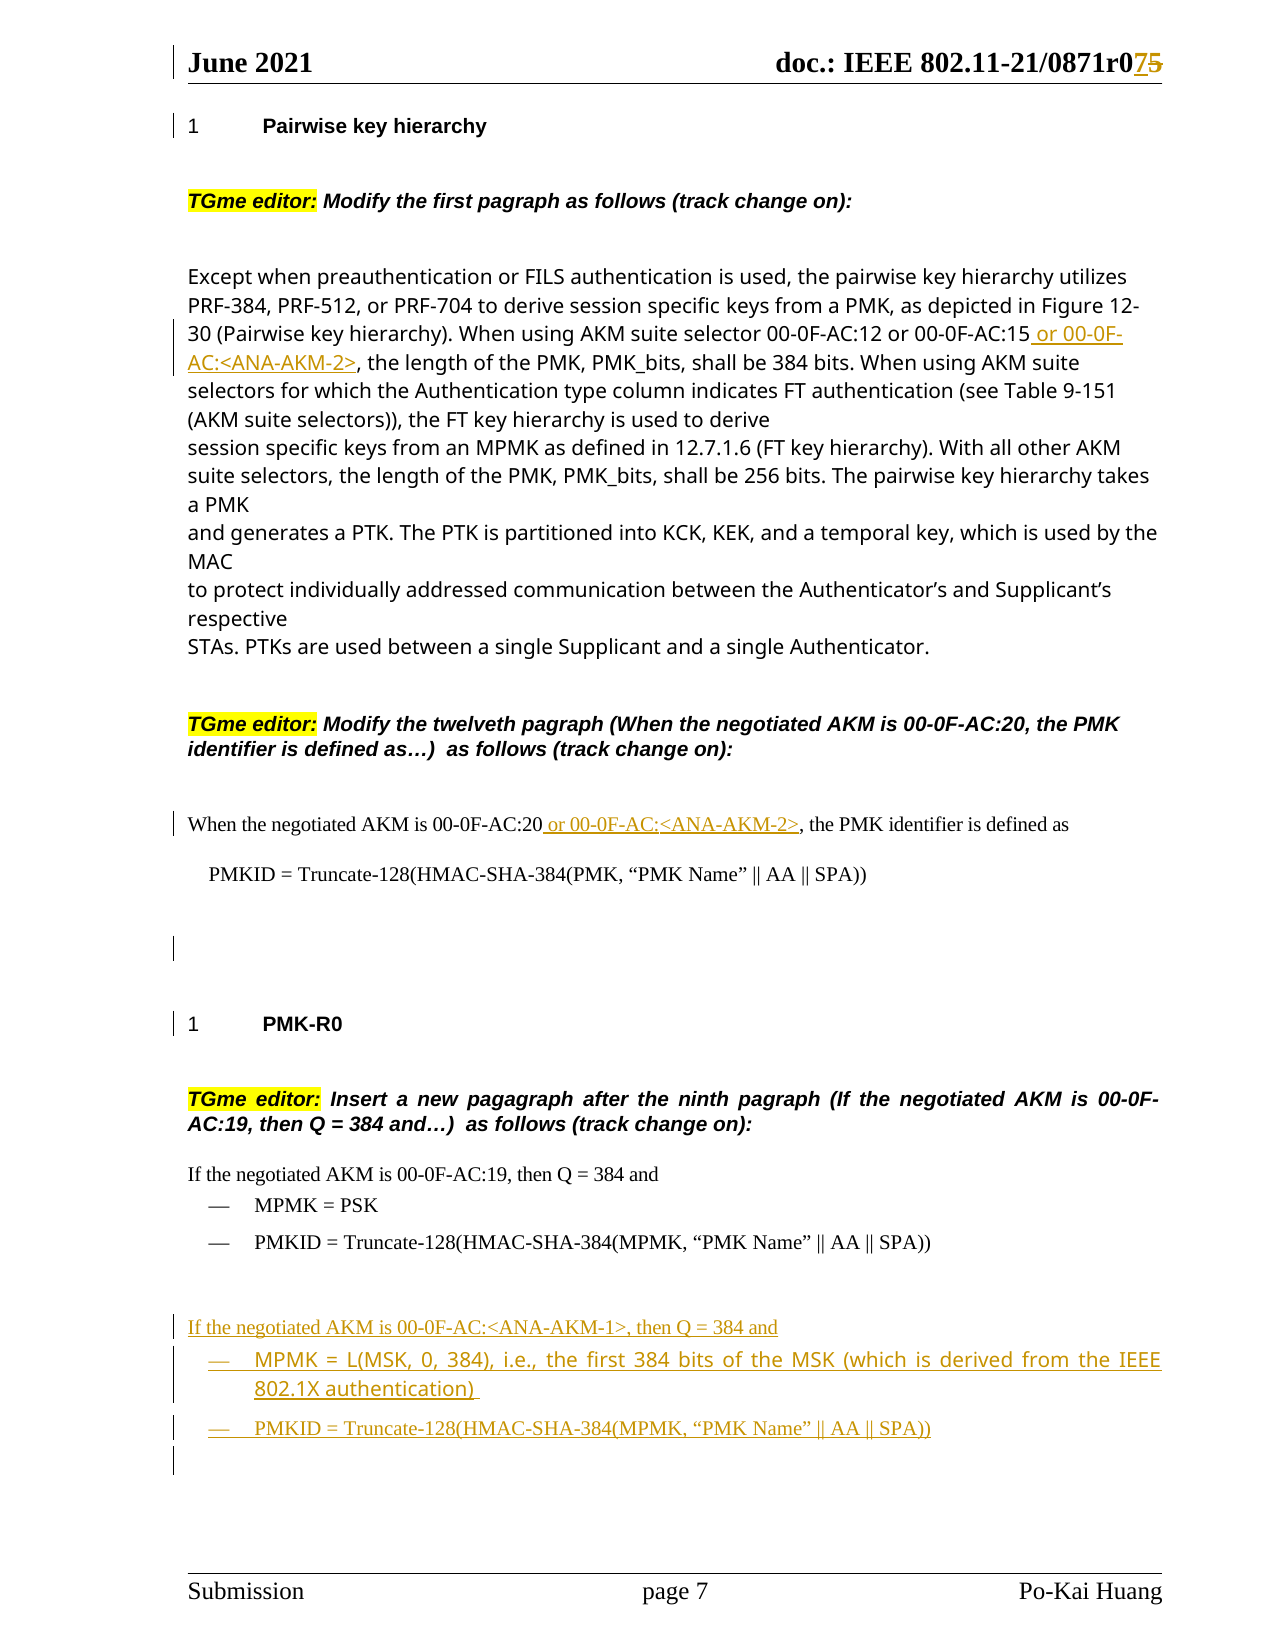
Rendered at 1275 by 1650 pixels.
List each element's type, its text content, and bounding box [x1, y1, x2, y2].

text When the negotiated AKM is 00-0F-AC:20, the PMK identifier is defined as [187, 811, 1162, 836]
text TGme editor: Insert a new pagagraph after the ninth pagraph (If the negotiated AKM is 00-0F-AC:19, then Q = 384 and…) as follows (track change on): [187, 1086, 1162, 1136]
text TGme editor: Modify the first pagraph as follows (track change on): [187, 187, 1162, 212]
text TGme editor: Modify the twelveth pagraph (When the negotiated AKM is 00-0F-AC:20, the PMK identifier is defined as…) as follows (track change on): [187, 711, 1162, 761]
text Except when preauthentication or FILS authentication is used, the pairwise key hierarchy utilizes PRF-384, PRF-512, or PRF-704 to derive session specific keys from a PMK, as depicted in Figure 12- 30 (Pairwise key hierarchy). When using AKM suite selector 00-0F-AC:12 or 00-0F-AC:15, the length of the PMK, PMK_bits, shall be 384 bits. When using AKM suite selectors for which the Authentication type column indicates FT authentication (see Table 9-151 (AKM suite selectors)), the FT key hierarchy is used to derive session specific keys from an MPMK as defined in 12.7.1.6 (FT key hierarchy). With all other AKM suite selectors, the length of the PMK, PMK_bits, shall be 256 bits. The pairwise key hierarchy takes a PMK and generates a PTK. The PTK is partitioned into KCK, KEK, and a temporal key, which is used by the MAC to protect individually addressed communication between the Authenticator’s and Supplicant’s respective STAs. PTKs are used between a single Supplicant and a single Authenticator. [187, 262, 1162, 661]
list MPMK = PSK [208, 1192, 1162, 1217]
list PMKID = Truncate-128(HMAC-SHA-384(MPMK, “PMK Name” || AA || SPA)) [208, 1229, 1162, 1254]
list PMK-R0 [187, 1011, 1162, 1036]
text PMKID = Truncate-128(HMAC-SHA-384(PMK, “PMK Name” || AA || SPA)) [187, 861, 1162, 886]
list Pairwise key hierarchy [187, 112, 1162, 137]
text If the negotiated AKM is 00-0F-AC:19, then Q = 384 and [187, 1161, 1162, 1186]
